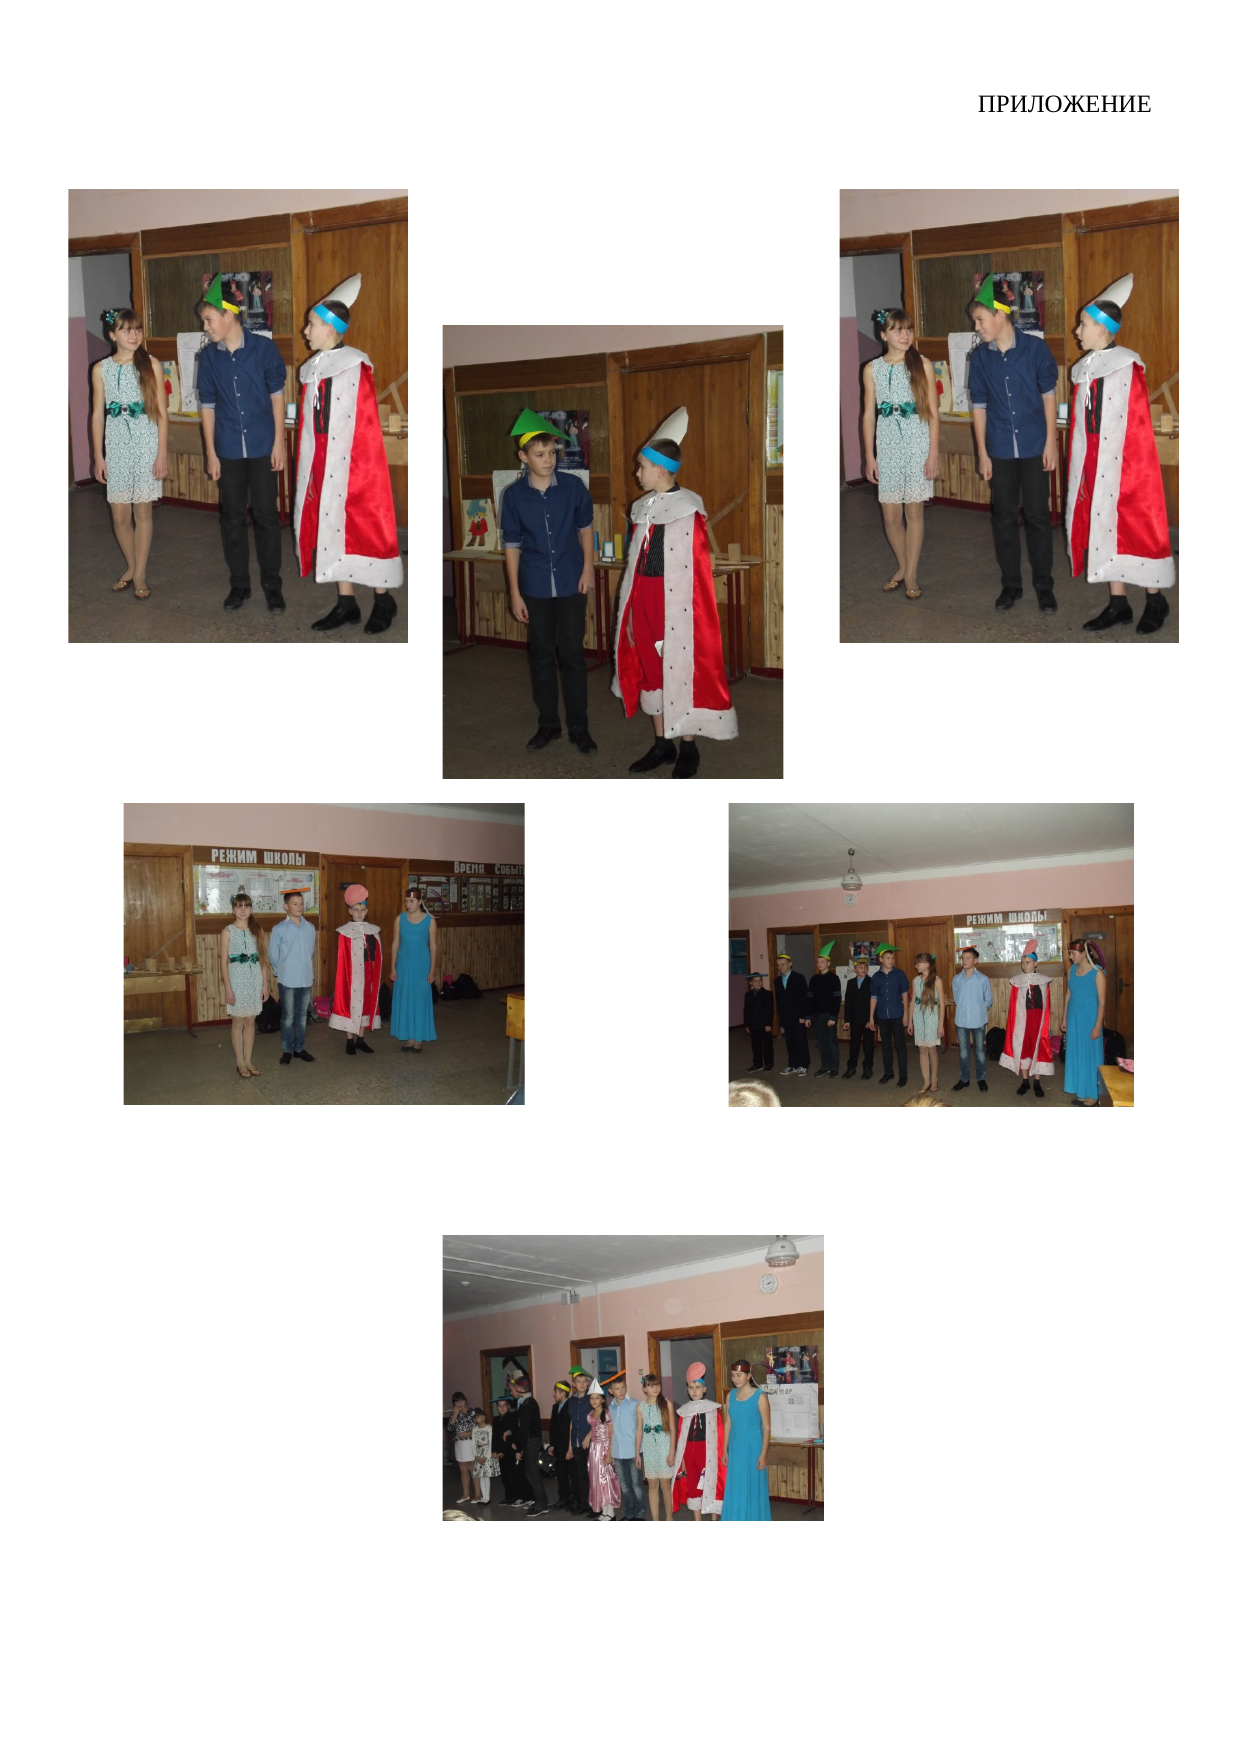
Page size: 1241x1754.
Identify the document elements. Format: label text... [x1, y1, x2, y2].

picture [123, 803, 525, 1105]
picture [728, 803, 1134, 1107]
text ПРИЛОЖЕНИЕ [177, 89, 1152, 117]
picture [839, 189, 1179, 643]
picture [442, 1235, 824, 1521]
picture [68, 189, 408, 643]
picture [442, 325, 784, 779]
